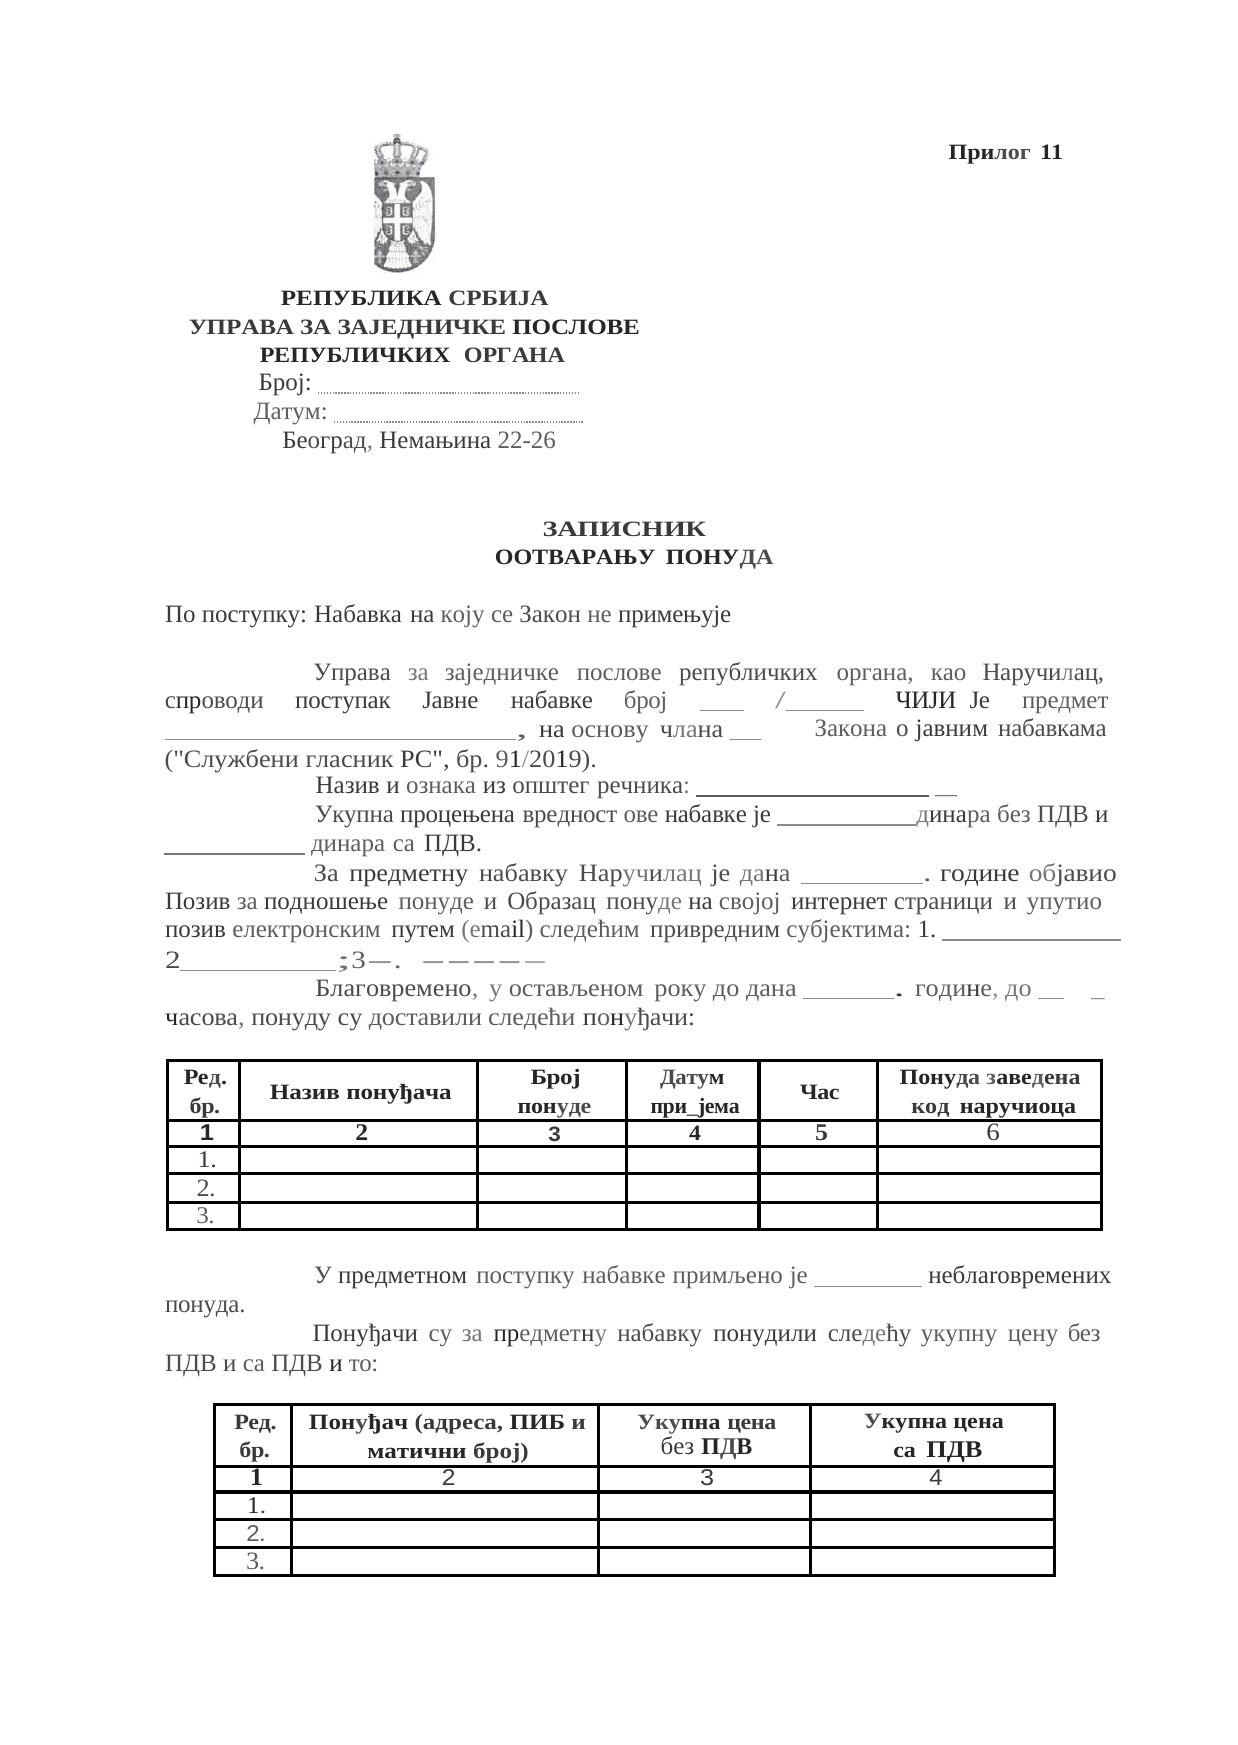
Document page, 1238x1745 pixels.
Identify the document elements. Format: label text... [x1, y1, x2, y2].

table_header Понуђач (адреса, ПИБ и матични број) [293, 1406, 597, 1465]
table_header Час [761, 1062, 876, 1119]
table_cell [293, 1549, 597, 1574]
table_cell [241, 1175, 476, 1201]
table_cell [879, 1175, 1100, 1201]
text спроводи поступак Јавне набавке број / ЧИЈИ Је предмет [164, 686, 1133, 714]
table_cell [600, 1494, 809, 1518]
table_cell 1. [169, 1148, 238, 1172]
table_cell [293, 1521, 597, 1546]
table_cell [628, 1175, 757, 1201]
table_cell 2 [241, 1122, 476, 1145]
text По поступку: Набавка на коју се Закон не примењује [165, 599, 782, 627]
table_header Ред. бр. [216, 1406, 290, 1465]
table_header Ред. бр. [169, 1062, 238, 1119]
table_cell 6 [879, 1122, 1100, 1145]
text У предметном поступку набавке примљено је неблаrовремених [314, 1261, 1133, 1289]
text Назив и ознака из општег речника: _ [315, 773, 1133, 799]
table_cell 3. [216, 1549, 290, 1574]
text Благовремено, у остављеном року до дана . године, до _ часова, понуду су доставили следећи понуђачи: [165, 974, 1105, 1030]
text РЕПУБЛИКА СРБИЈА УПРАВА ЗА ЗАЈЕДНИЧКЕ ПОСЛОВЕ [188, 285, 652, 339]
table_cell [879, 1148, 1100, 1172]
table_cell 2 [293, 1468, 597, 1490]
table_cell 2. [216, 1521, 290, 1546]
table_cell [241, 1148, 476, 1172]
table_cell [812, 1494, 1053, 1518]
text Управа за заједничке послове републичких органа, као Наручилац, [313, 657, 1133, 685]
text Закона о јавним набавкама [814, 714, 1133, 742]
table_cell 5 [761, 1122, 876, 1145]
text динара са ПДВ. [164, 829, 1133, 857]
table_header Укупна цена без ПДВ [600, 1406, 809, 1465]
text Укупна процењена вредност ове набавке је динара без ПДВ и [314, 800, 1133, 829]
text Позив за подношење понуде и Образац понуде на својој интернет страници и упутио позив електронским путем (email) следећим привредним субјектима: 1. [165, 887, 1122, 943]
text Понуђачи су за предметну набавку понудили следећу укупну цену без [312, 1318, 1133, 1347]
table_cell 3 [479, 1122, 625, 1145]
table_cell [600, 1521, 809, 1546]
text РЕПУБЛИЧКИХ ОРГАНА [259, 342, 782, 367]
text , на основу члана ("Службени гласник РС", бр. 91/2019). [164, 714, 761, 773]
table_cell 1 [216, 1468, 290, 1490]
text ПДВ и са ПДВ и то: [165, 1348, 1133, 1377]
table_cell [628, 1204, 757, 1228]
table_cell 2. [169, 1175, 238, 1201]
text 2 ;3-. ----- [165, 946, 1133, 974]
text ЗАПИСНИК ООТВАРАЊУ ПОНУДА [494, 516, 782, 569]
text Прилог 11 [948, 139, 1133, 164]
table_cell 1 [169, 1122, 238, 1145]
table_cell [293, 1494, 597, 1518]
table_cell [628, 1148, 757, 1172]
table_cell 3. [169, 1204, 238, 1228]
table_cell [479, 1148, 625, 1172]
table_cell [479, 1204, 625, 1228]
table_cell [812, 1521, 1053, 1546]
text Број: Датум: Београд, Немањина 22-26 [253, 367, 584, 454]
table_cell [600, 1549, 809, 1574]
table_cell [241, 1204, 476, 1228]
table_cell 1. [216, 1494, 290, 1518]
table_cell [479, 1175, 625, 1201]
table_header Датум при_јема [628, 1062, 757, 1119]
text За предметну набавку Наручилац је дана . године објавио [314, 858, 1133, 887]
table_cell 4 [812, 1468, 1053, 1490]
table_header Назив понуђача [241, 1062, 476, 1119]
table_cell [761, 1175, 876, 1201]
picture [374, 134, 441, 277]
table_cell [812, 1549, 1053, 1574]
table_cell [879, 1204, 1100, 1228]
table_header Укупна цена са ПДВ [812, 1406, 1053, 1465]
table_cell 4 [628, 1122, 757, 1145]
table_cell 3 [600, 1468, 809, 1490]
table_header Број понуде [479, 1062, 625, 1119]
table_cell [761, 1204, 876, 1228]
table_cell [761, 1148, 876, 1172]
table_header Понуда заведена код наручиоца [879, 1062, 1100, 1119]
text понуда. [165, 1289, 247, 1318]
